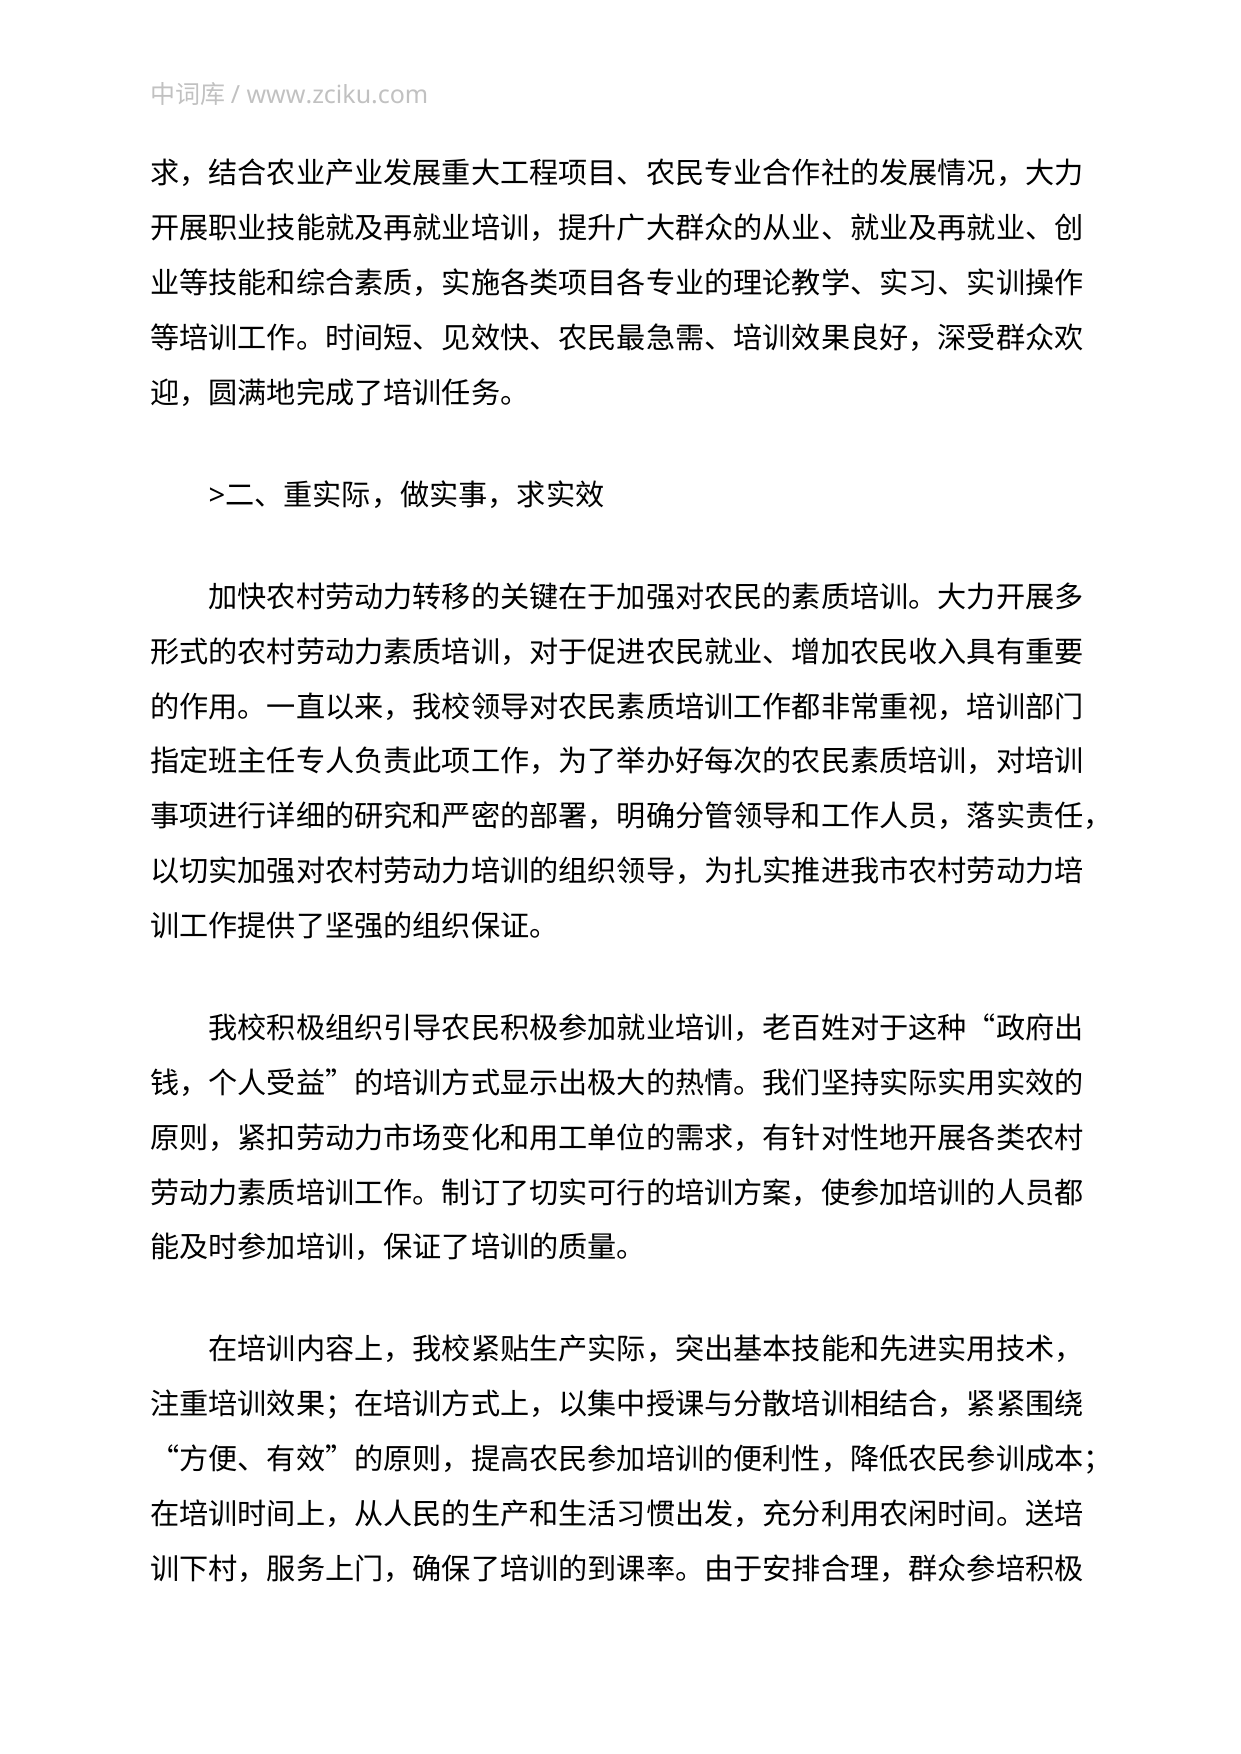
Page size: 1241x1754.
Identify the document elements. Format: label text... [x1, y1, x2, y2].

text 我校积极组织引导农民积极参加就业培训，老百姓对于这种“政府出钱，个人受益”的培训方式显示出极大的热情。我们坚持实际实用实效的原则，紧扣劳动力市场变化和用工单位的需求，有针对性地开展各类农村劳动力素质培训工作。制订了切实可行的培训方案，使参加培训的人员都能及时参加培训，保证了培训的质量。 [150, 1004, 1090, 1266]
text 加快农村劳动力转移的关键在于加强对农民的素质培训。大力开展多形式的农村劳动力素质培训，对于促进农民就业、增加农民收入具有重要的作用。一直以来，我校领导对农民素质培训工作都非常重视，培训部门指定班主任专人负责此项工作，为了举办好每次的农民素质培训，对培训事项进行详细的研究和严密的部署，明确分管领导和工作人员，落实责任，以切实加强对农村劳动力培训的组织领导，为扎实推进我市农村劳动力培训工作提供了坚强的组织保证。 [150, 573, 1090, 945]
text >二、重实际，做实事，求实效 [150, 471, 1090, 514]
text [150, 150, 1090, 412]
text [150, 1326, 1090, 1588]
